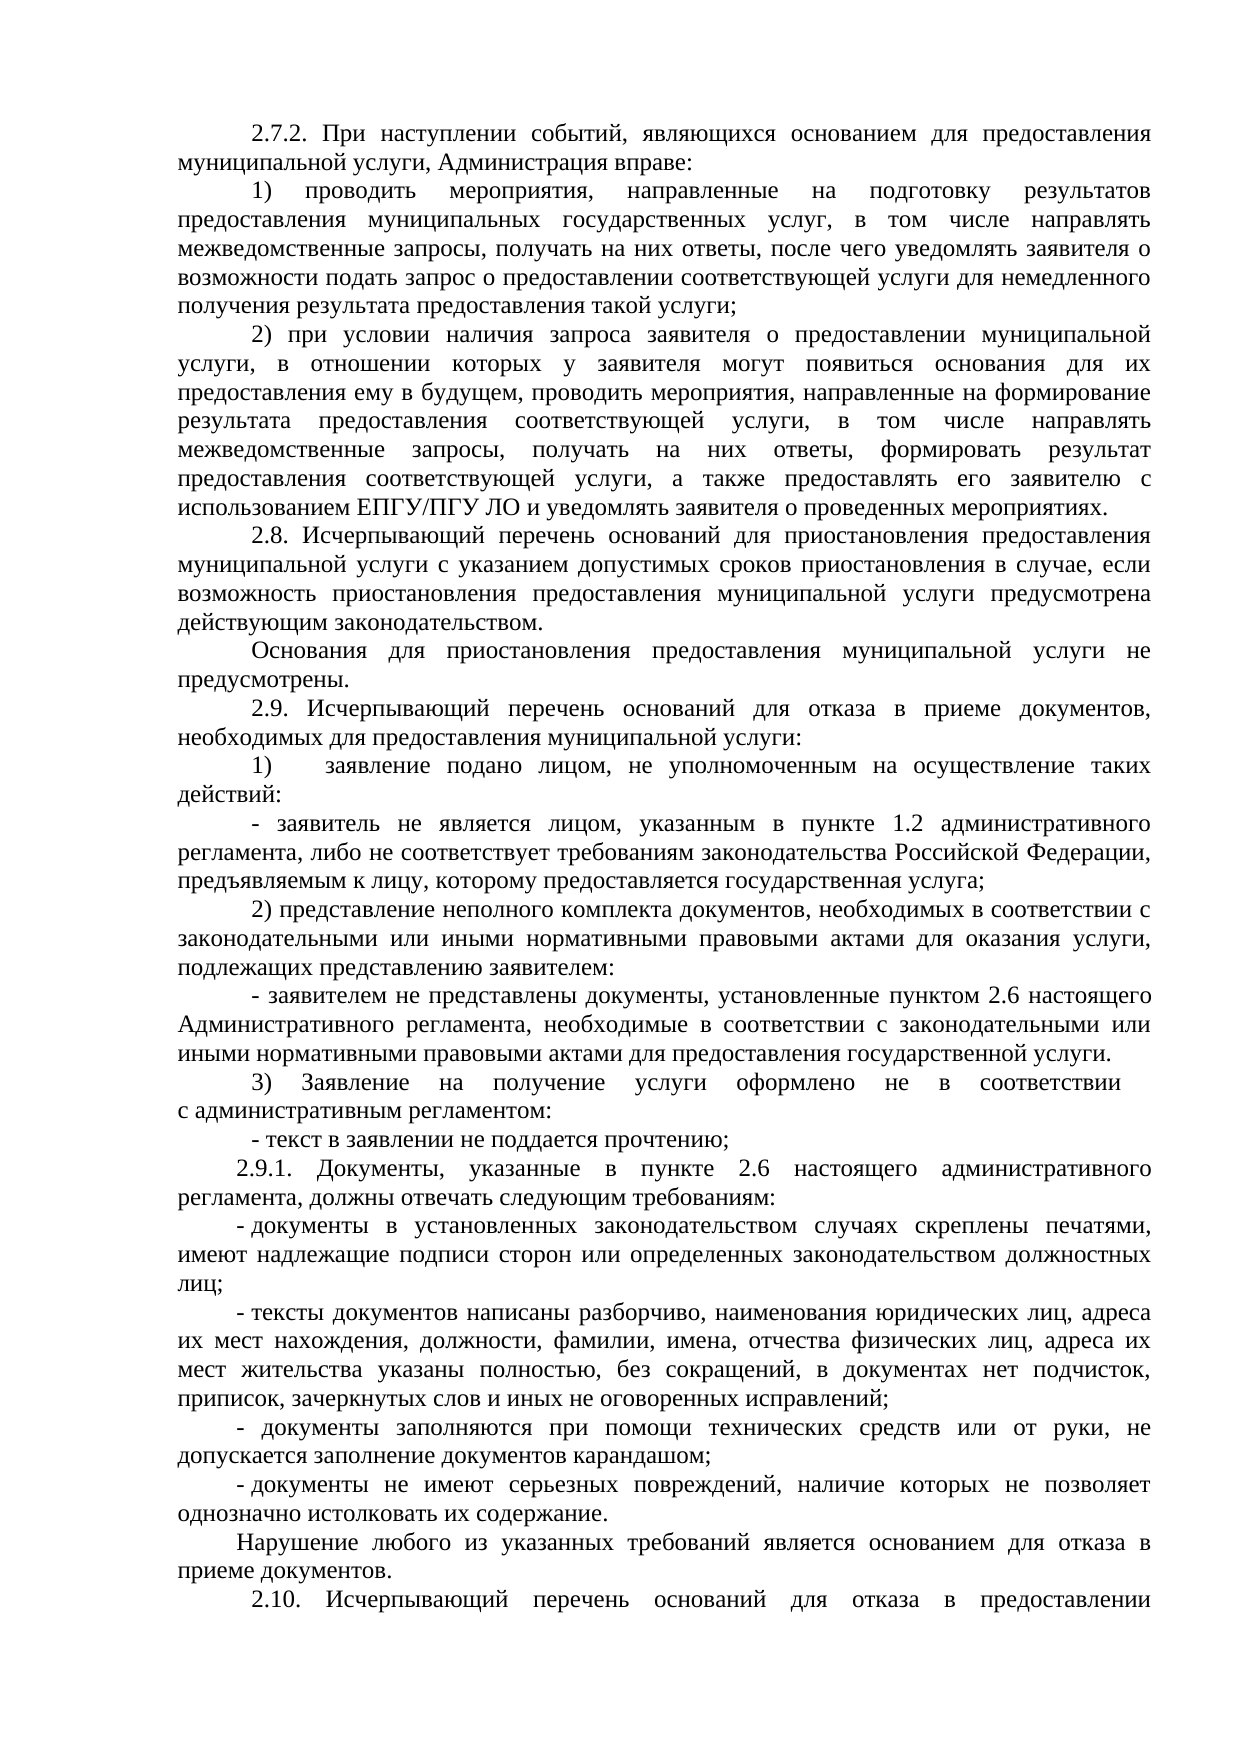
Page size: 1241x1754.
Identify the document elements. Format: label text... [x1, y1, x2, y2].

text - текст в заявлении не поддается прочтению; [177, 1124, 1152, 1153]
text 3) Заявление на получение услуги оформлено не в соответствии с административным регламентом: [177, 1067, 1152, 1124]
text 2) представление неполного комплекта документов, необходимых в соответствии с законодательными или иными нормативными правовыми актами для оказания услуги, подлежащих представлению заявителем: [177, 894, 1152, 981]
text Основания для приостановления предоставления муниципальной услуги не предусмотрены. [177, 636, 1152, 693]
text 2.7.2. При наступлении событий, являющихся основанием для предоставления муниципальной услуги, Администрация вправе: [177, 118, 1152, 176]
text - документы не имеют серьезных повреждений, наличие которых не позволяет однозначно истолковать их содержание. [177, 1469, 1152, 1527]
text 2) при условии наличия запроса заявителя о предоставлении муниципальной услуги, в отношении которых у заявителя могут появиться основания для их предоставления ему в будущем, проводить мероприятия, направленные на формирование результата предоставления соответствующей услуги, в том числе направлять межведомственные запросы, получать на них ответы, формировать результат предоставления соответствующей услуги, а также предоставлять его заявителю с использованием ЕПГУ/ПГУ ЛО и уведомлять заявителя о проведенных мероприятиях. [177, 319, 1152, 521]
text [177, 1584, 1152, 1613]
text - тексты документов написаны разборчиво, наименования юридических лиц, адреса их мест нахождения, должности, фамилии, имена, отчества физических лиц, адреса их мест жительства указаны полностью, без сокращений, в документах нет подчисток, приписок, зачеркнутых слов и иных не оговоренных исправлений; [177, 1297, 1152, 1412]
text 1) проводить мероприятия, направленные на подготовку результатов предоставления муниципальных государственных услуг, в том числе направлять межведомственные запросы, получать на них ответы, после чего уведомлять заявителя о возможности подать запрос о предоставлении соответствующей услуги для немедленного получения результата предоставления такой услуги; [177, 176, 1152, 319]
text - документы в установленных законодательством случаях скреплены печатями, имеют надлежащие подписи сторон или определенных законодательством должностных лиц; [177, 1211, 1152, 1297]
text Нарушение любого из указанных требований является основанием для отказа в приеме документов. [177, 1527, 1152, 1584]
text 2.8. Исчерпывающий перечень оснований для приостановления предоставления муниципальной услуги с указанием допустимых сроков приостановления в случае, если возможность приостановления предоставления муниципальной услуги предусмотрена действующим законодательством. [177, 521, 1152, 636]
text 1) заявление подано лицом, не уполномоченным на осуществление таких действий: [177, 751, 1152, 808]
text - заявителем не представлены документы, установленные пунктом 2.6 настоящего Административного регламента, необходимые в соответствии с законодательными или иными нормативными правовыми актами для предоставления государственной услуги. [177, 981, 1152, 1067]
text 2.9. Исчерпывающий перечень оснований для отказа в приеме документов, необходимых для предоставления муниципальной услуги: [177, 693, 1152, 751]
text 2.9.1. Документы, указанные в пункте 2.6 настоящего административного регламента, должны отвечать следующим требованиям: [177, 1153, 1152, 1211]
text - документы заполняются при помощи технических средств или от руки, не допускается заполнение документов карандашом; [177, 1412, 1152, 1469]
text - заявитель не является лицом, указанным в пункте 1.2 административного регламента, либо не соответствует требованиям законодательства Российской Федерации, предъявляемым к лицу, которому предоставляется государственная услуга; [177, 808, 1152, 894]
